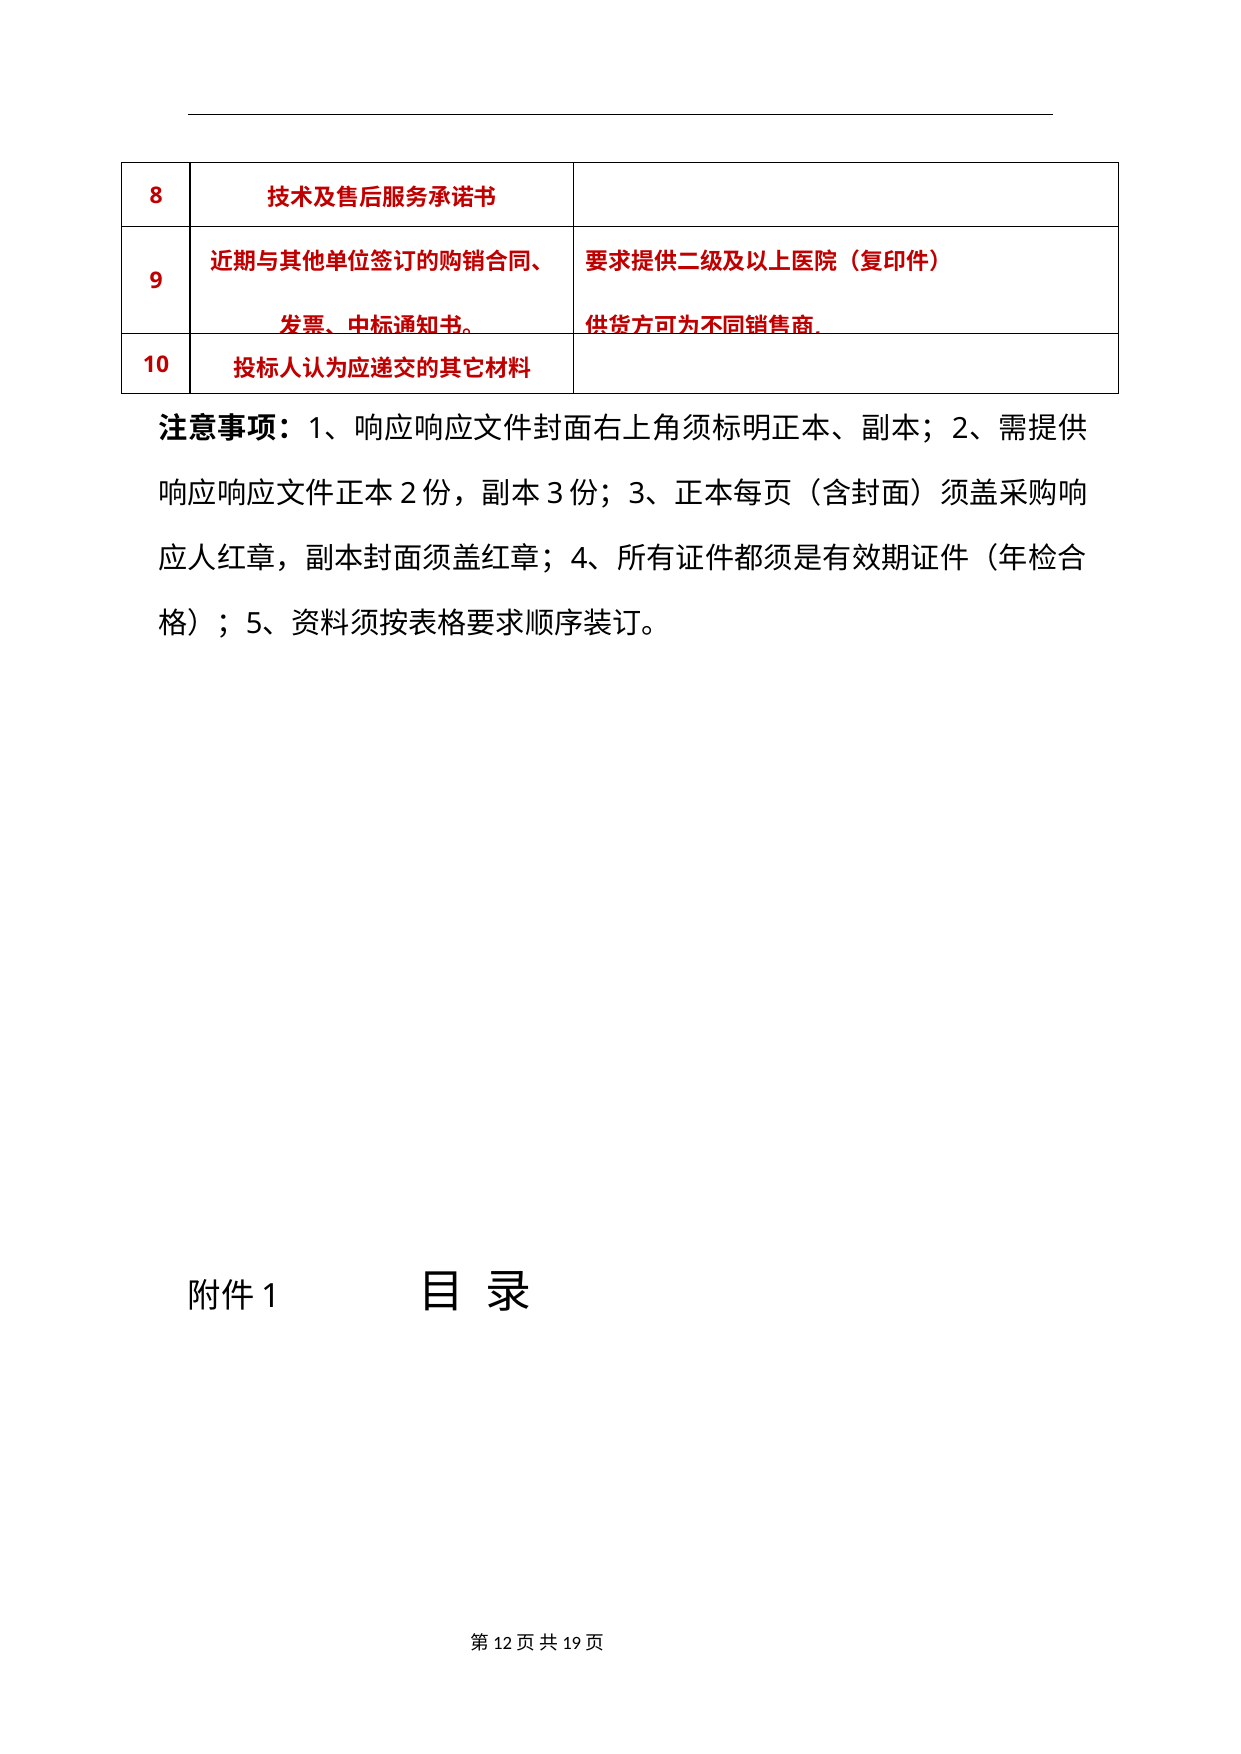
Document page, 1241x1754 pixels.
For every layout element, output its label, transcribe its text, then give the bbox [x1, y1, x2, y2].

table_cell 技术及售后服务承诺书 [191, 163, 573, 226]
table_cell [574, 163, 1118, 226]
table_cell 要求提供二级及以上医院（复印件） 供货方可为不同销售商, [574, 227, 1118, 333]
table_cell 10 [122, 334, 189, 393]
table_cell 近期与其他单位签订的购销合同、发票、中标通知书。 标内产品提供网采截图 [191, 227, 573, 333]
text 附件1 目 录 [187, 1239, 1053, 1336]
table_cell [574, 334, 1118, 393]
text 注意事项：1、响应响应文件封面右上角须标明正本、副本；2、需提供响应响应文件正本2份，副本3份；3、正本每页（含封面）须盖采购响应人红章，副本封面须盖红章；4、所有证件都须是有效期证件（年检合格）；5、资料须按表格要求顺序装订。 [158, 394, 1088, 654]
table_cell 9 [122, 227, 189, 333]
table_cell 8 [122, 163, 189, 226]
table_cell 投标人认为应递交的其它材料 [191, 334, 573, 393]
